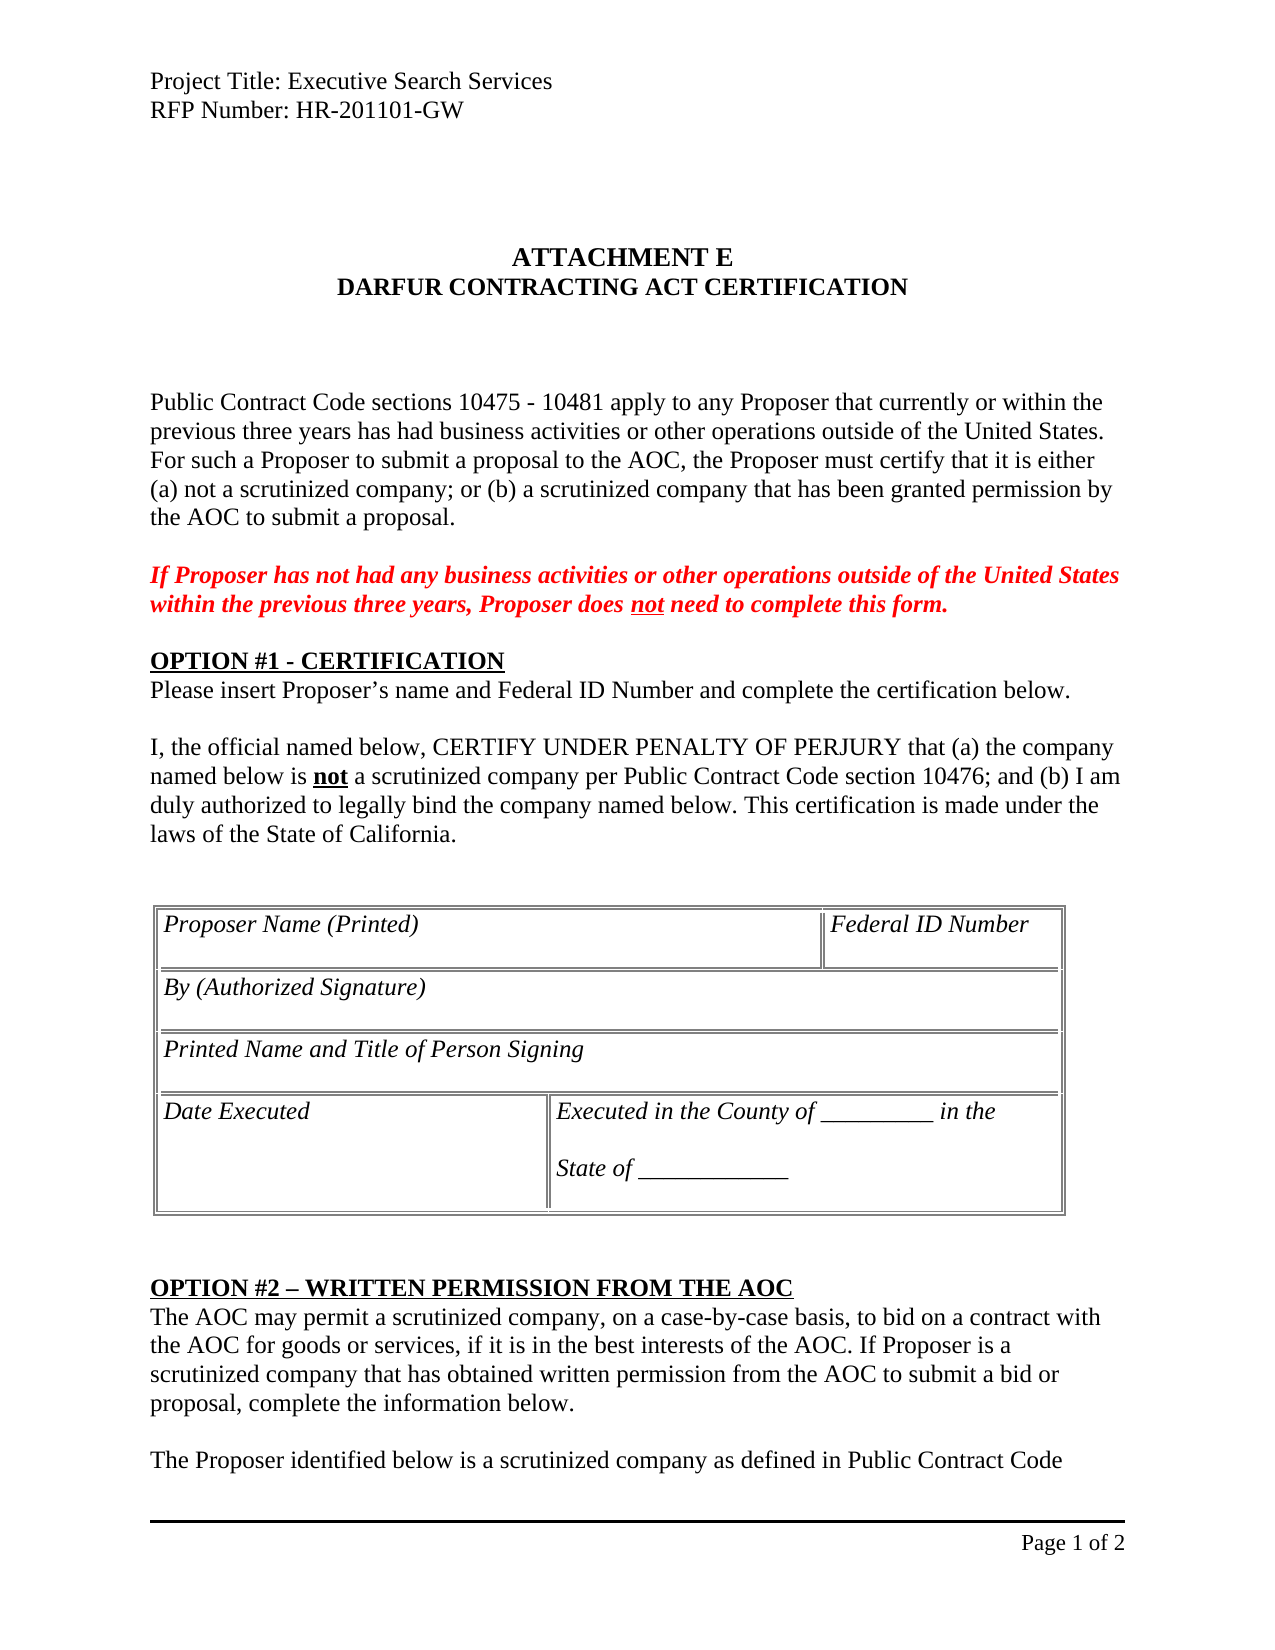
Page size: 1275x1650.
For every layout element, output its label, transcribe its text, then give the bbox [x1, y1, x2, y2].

text Public Contract Code sections 10475 - 10481 apply to any Proposer that currently or within the previous three years has had business activities or other operations outside of the United States. For such a Proposer to submit a proposal to the AOC, the Proposer must certify that it is either (a) not a scrutinized company; or (b) a scrutinized company that has been granted permission by the AOC to submit a proposal. [150, 387, 1125, 531]
table_cell Printed Name and Title of Person Signing [156, 1029, 1063, 1091]
subtitle ATTACHMENT E [150, 241, 1095, 272]
subtitle darfur contracting act certification [150, 272, 1095, 301]
table_header Proposer Name (Printed) [158, 910, 822, 967]
text I, the official named below, CERTIFY UNDER PENALTY OF PERJURY that (a) the company named below is not a scrutinized company per Public Contract Code section 10476; and (b) I am duly authorized to legally bind the company named below. This certification is made under the laws of the State of California. [150, 732, 1125, 847]
table_header Federal ID Number [822, 907, 1063, 967]
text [150, 1417, 1125, 1474]
text OPTION #2 – WRITTEN PERMISSION FROM THE AOC [150, 1273, 1125, 1302]
table_cell Date Executed [156, 1091, 548, 1211]
text OPTION #1 - CERTIFICATION [150, 646, 1125, 675]
table_cell By (Authorized Signature) [156, 967, 1063, 1029]
text Please insert Proposer’s name and Federal ID Number and complete the certification below. [150, 675, 1125, 704]
text The AOC may permit a scrutinized company, on a case-by-case basis, to bid on a contract with the AOC for goods or services, if it is in the best interests of the AOC. If Proposer is a scrutinized company that has obtained written permission from the AOC to submit a bid or proposal, complete the information below. [150, 1302, 1125, 1417]
table_cell Executed in the County of _________ in the State of ____________ [548, 1091, 1063, 1211]
text If Proposer has not had any business activities or other operations outside of the United States within the previous three years, Proposer does not need to complete this form. [150, 560, 1125, 617]
